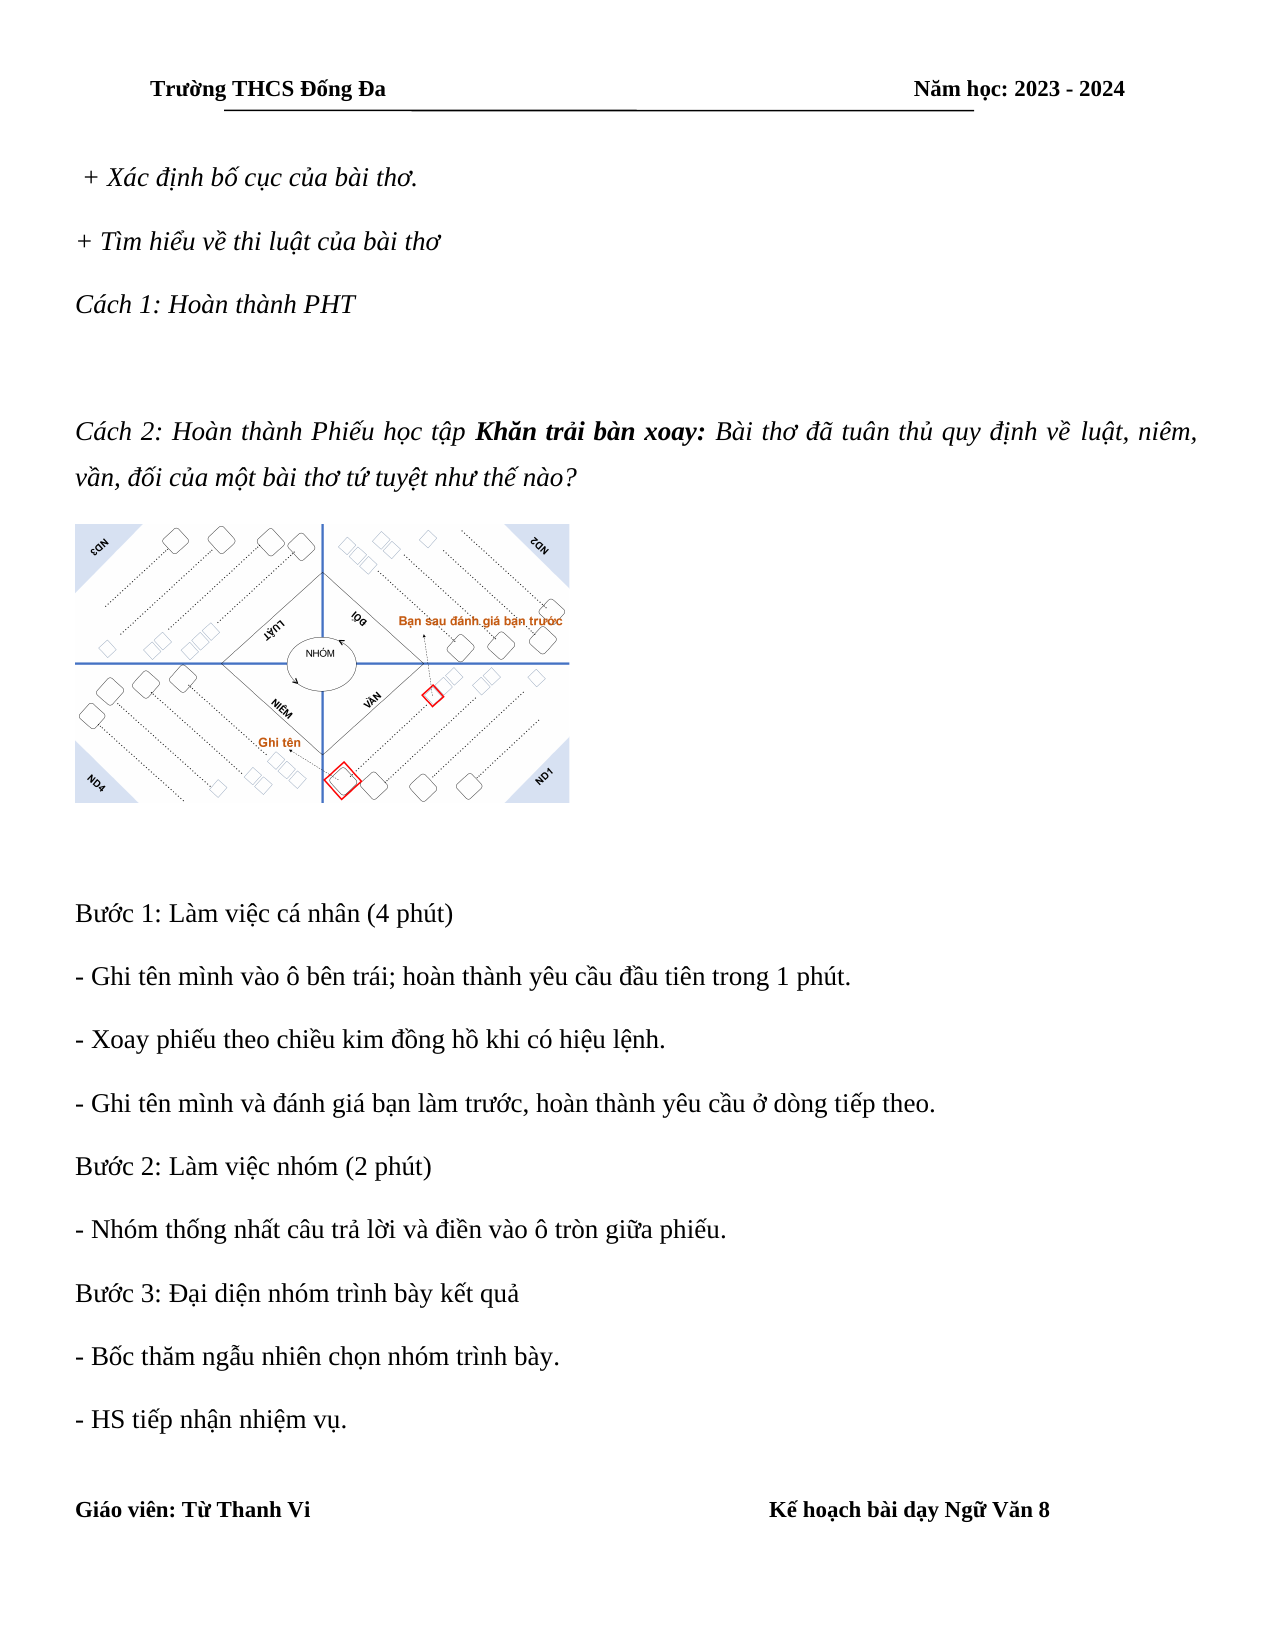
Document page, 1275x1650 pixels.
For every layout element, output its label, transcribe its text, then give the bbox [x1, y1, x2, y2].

text - Ghi tên mình vào ô bên trái; hoàn thành yêu cầu đầu tiên trong 1 phút. [75, 960, 1200, 991]
text Bước 3: Đại diện nhóm trình bày kết quả [75, 1277, 1200, 1308]
text Cách 2: Hoàn thành Phiếu học tập Khăn trải bàn xoay: Bài thơ đã tuân thủ quy định về luật, niêm, vần, đối của một bài thơ tứ tuyệt như thế nào? [75, 414, 1200, 492]
text - HS tiếp nhận nhiệm vụ. [75, 1403, 1200, 1434]
text - Xoay phiếu theo chiều kim đồng hồ khi có hiệu lệnh. [75, 1023, 1200, 1054]
text Cách 1: Hoàn thành PHT [75, 288, 1200, 319]
text - Bốc thăm ngẫu nhiên chọn nhóm trình bày. [75, 1340, 1200, 1371]
text Bước 2: Làm việc nhóm (2 phút) [75, 1150, 1200, 1181]
text Bước 1: Làm việc cá nhân (4 phút) [75, 897, 1200, 928]
text - Nhóm thống nhất câu trả lời và điền vào ô tròn giữa phiếu. [75, 1213, 1200, 1244]
picture [75, 524, 570, 803]
text + Tìm hiểu về thi luật của bài thơ [75, 224, 1200, 256]
text - Ghi tên mình và đánh giá bạn làm trước, hoàn thành yêu cầu ở dòng tiếp theo. [75, 1087, 1200, 1118]
text + Xác định bố cục của bài thơ. [75, 161, 1200, 192]
